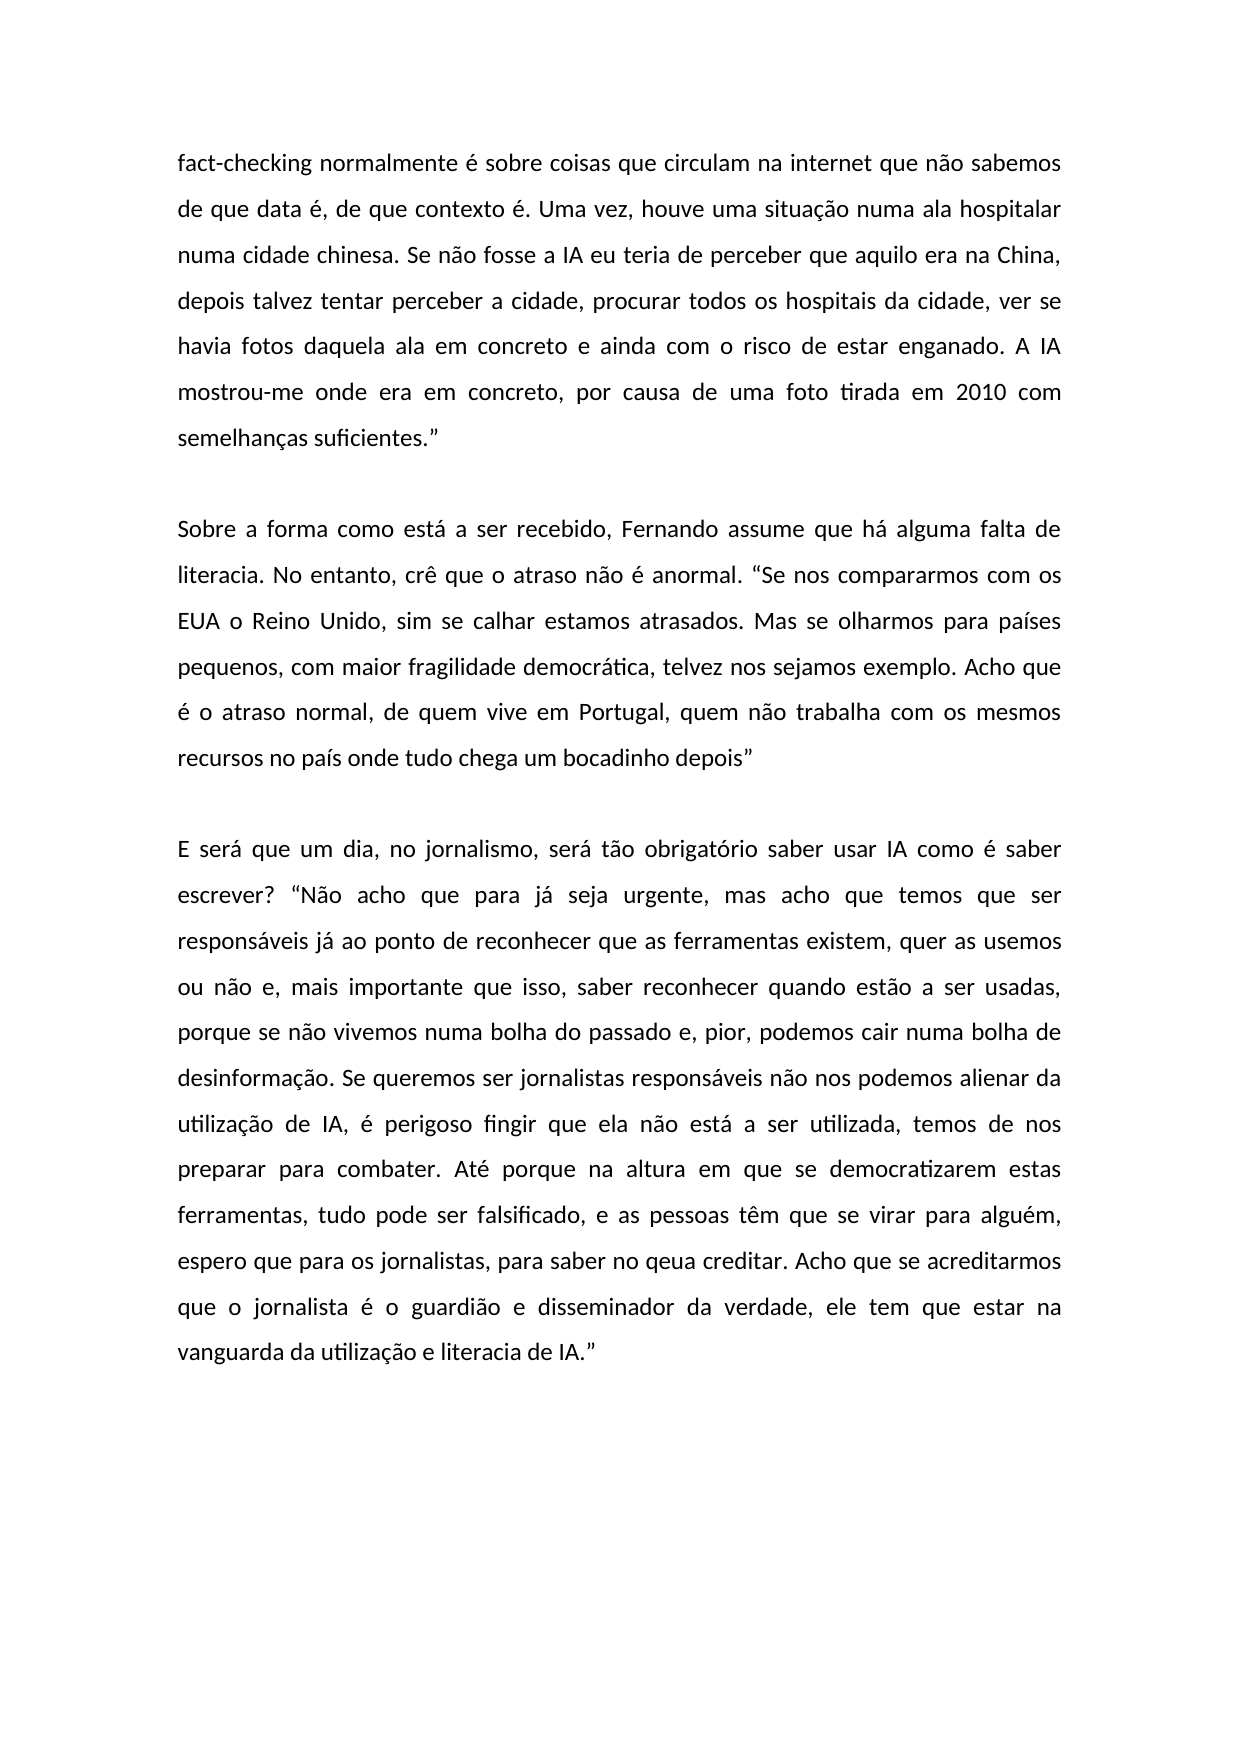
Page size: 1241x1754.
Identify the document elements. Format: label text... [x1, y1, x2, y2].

text E será que um dia, no jornalismo, será tão obrigatório saber usar IA como é saber escrever? “Não acho que para já seja urgente, mas acho que temos que ser responsáveis já ao ponto de reconhecer que as ferramentas existem, quer as usemos ou não e, mais importante que isso, saber reconhecer quando estão a ser usadas, porque se não vivemos numa bolha do passado e, pior, podemos cair numa bolha de desinformação. Se queremos ser jornalistas responsáveis não nos podemos alienar da utilização de IA, é perigoso fingir que ela não está a ser utilizada, temos de nos preparar para combater. Até porque na altura em que se democratizarem estas ferramentas, tudo pode ser falsificado, e as pessoas têm que se virar para alguém, espero que para os jornalistas, para saber no qeua creditar. Acho que se acreditarmos que o jornalista é o guardião e disseminador da verdade, ele tem que estar na vanguarda da utilização e literacia de IA.” [177, 833, 1063, 1367]
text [177, 148, 1063, 452]
text Sobre a forma como está a ser recebido, Fernando assume que há alguma falta de literacia. No entanto, crê que o atraso não é anormal. “Se nos compararmos com os EUA o Reino Unido, sim se calhar estamos atrasados. Mas se olharmos para países pequenos, com maior fragilidade democrática, telvez nos sejamos exemplo. Acho que é o atraso normal, de quem vive em Portugal, quem não trabalha com os mesmos recursos no país onde tudo chega um bocadinho depois” [177, 513, 1063, 773]
